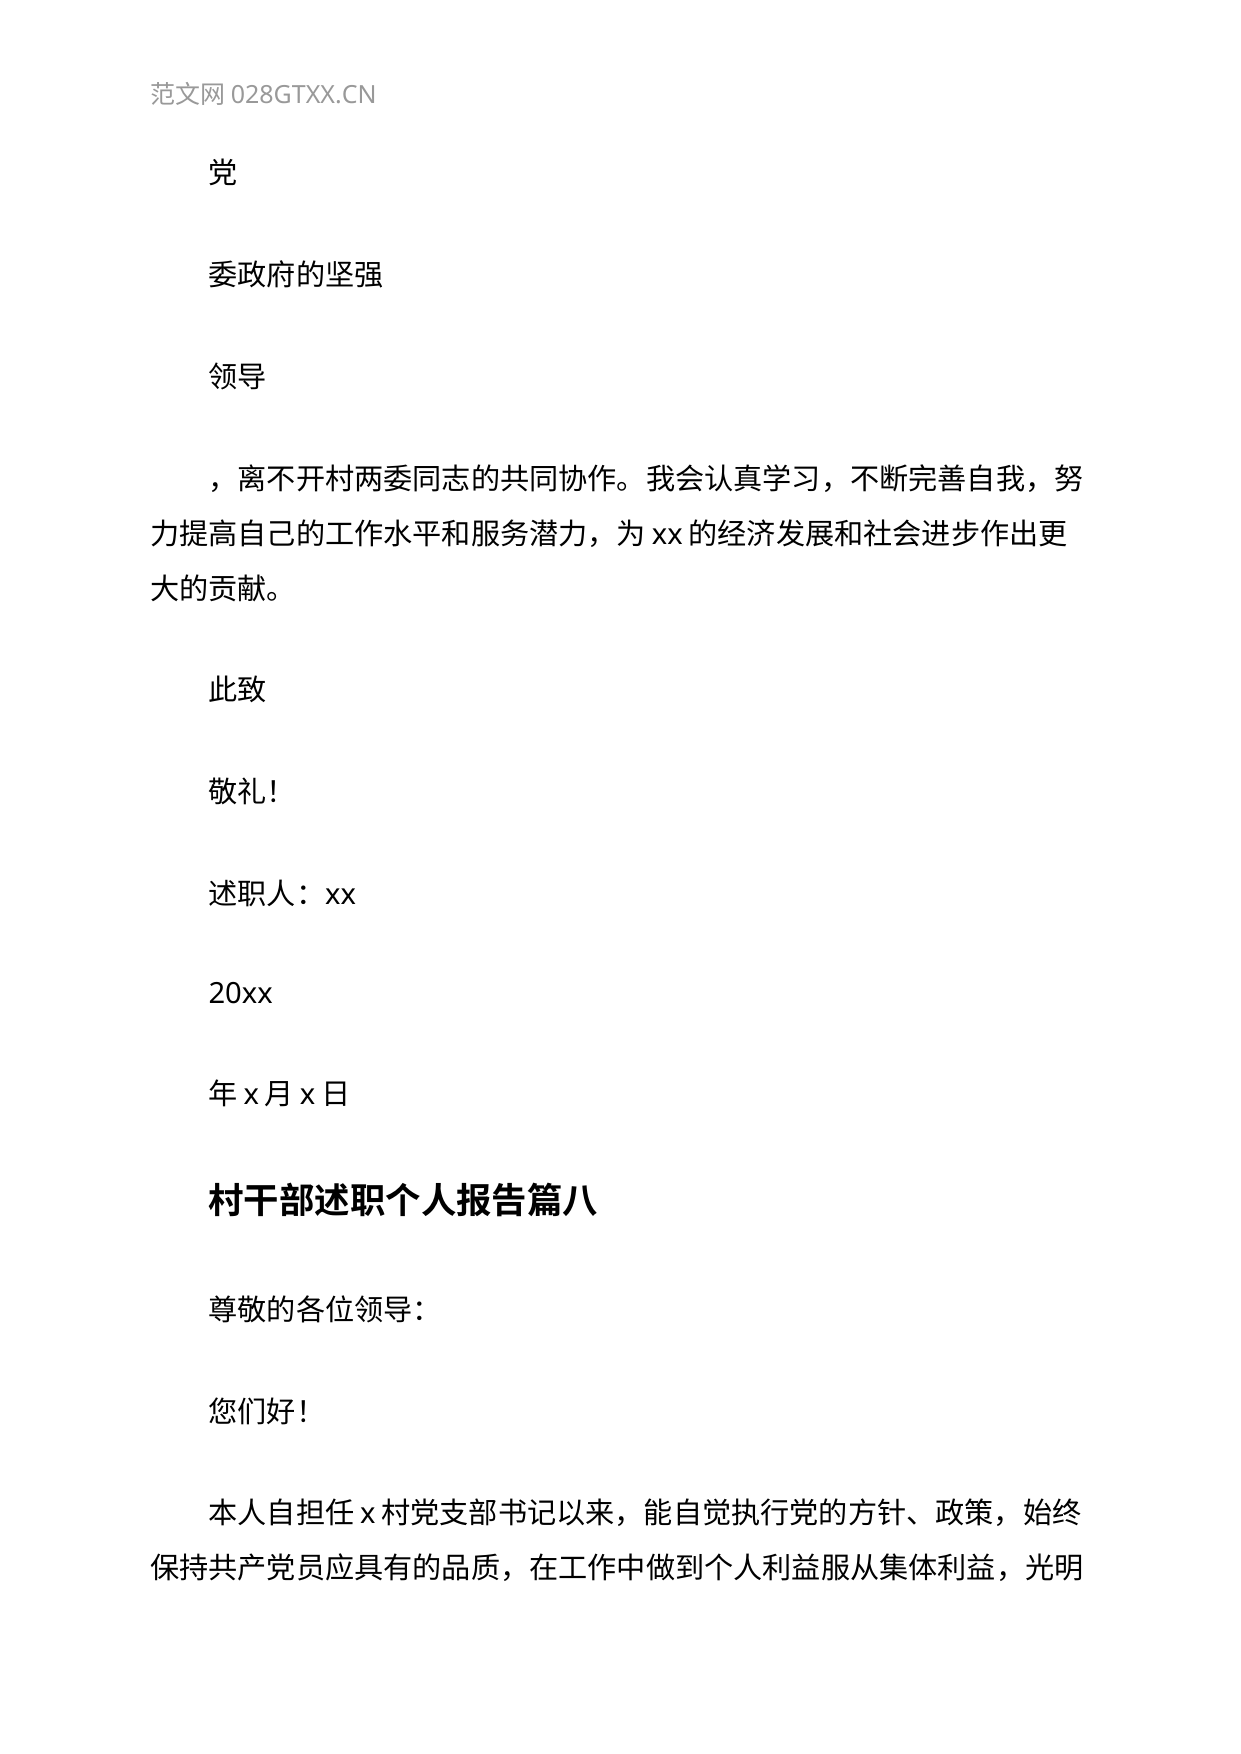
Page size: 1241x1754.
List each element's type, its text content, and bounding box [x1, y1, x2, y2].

text 尊敬的各位领导： [150, 1286, 1090, 1329]
text 20xx [150, 972, 1090, 1012]
text 年x月x日 [150, 1071, 1090, 1113]
text 委政府的坚强 [150, 252, 1090, 294]
text 领导 [150, 353, 1090, 396]
text ，离不开村两委同志的共同协作。我会认真学习，不断完善自我，努力提高自己的工作水平和服务潜力，为xx的经济发展和社会进步作出更大的贡献。 [150, 455, 1090, 607]
text 党 [150, 150, 1090, 192]
text 述职人：xx [150, 871, 1090, 913]
text 敬礼！ [150, 769, 1090, 811]
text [150, 1490, 1090, 1587]
text 您们好！ [150, 1388, 1090, 1430]
text 村干部述职个人报告篇八 [150, 1173, 1090, 1224]
text 此致 [150, 667, 1090, 709]
